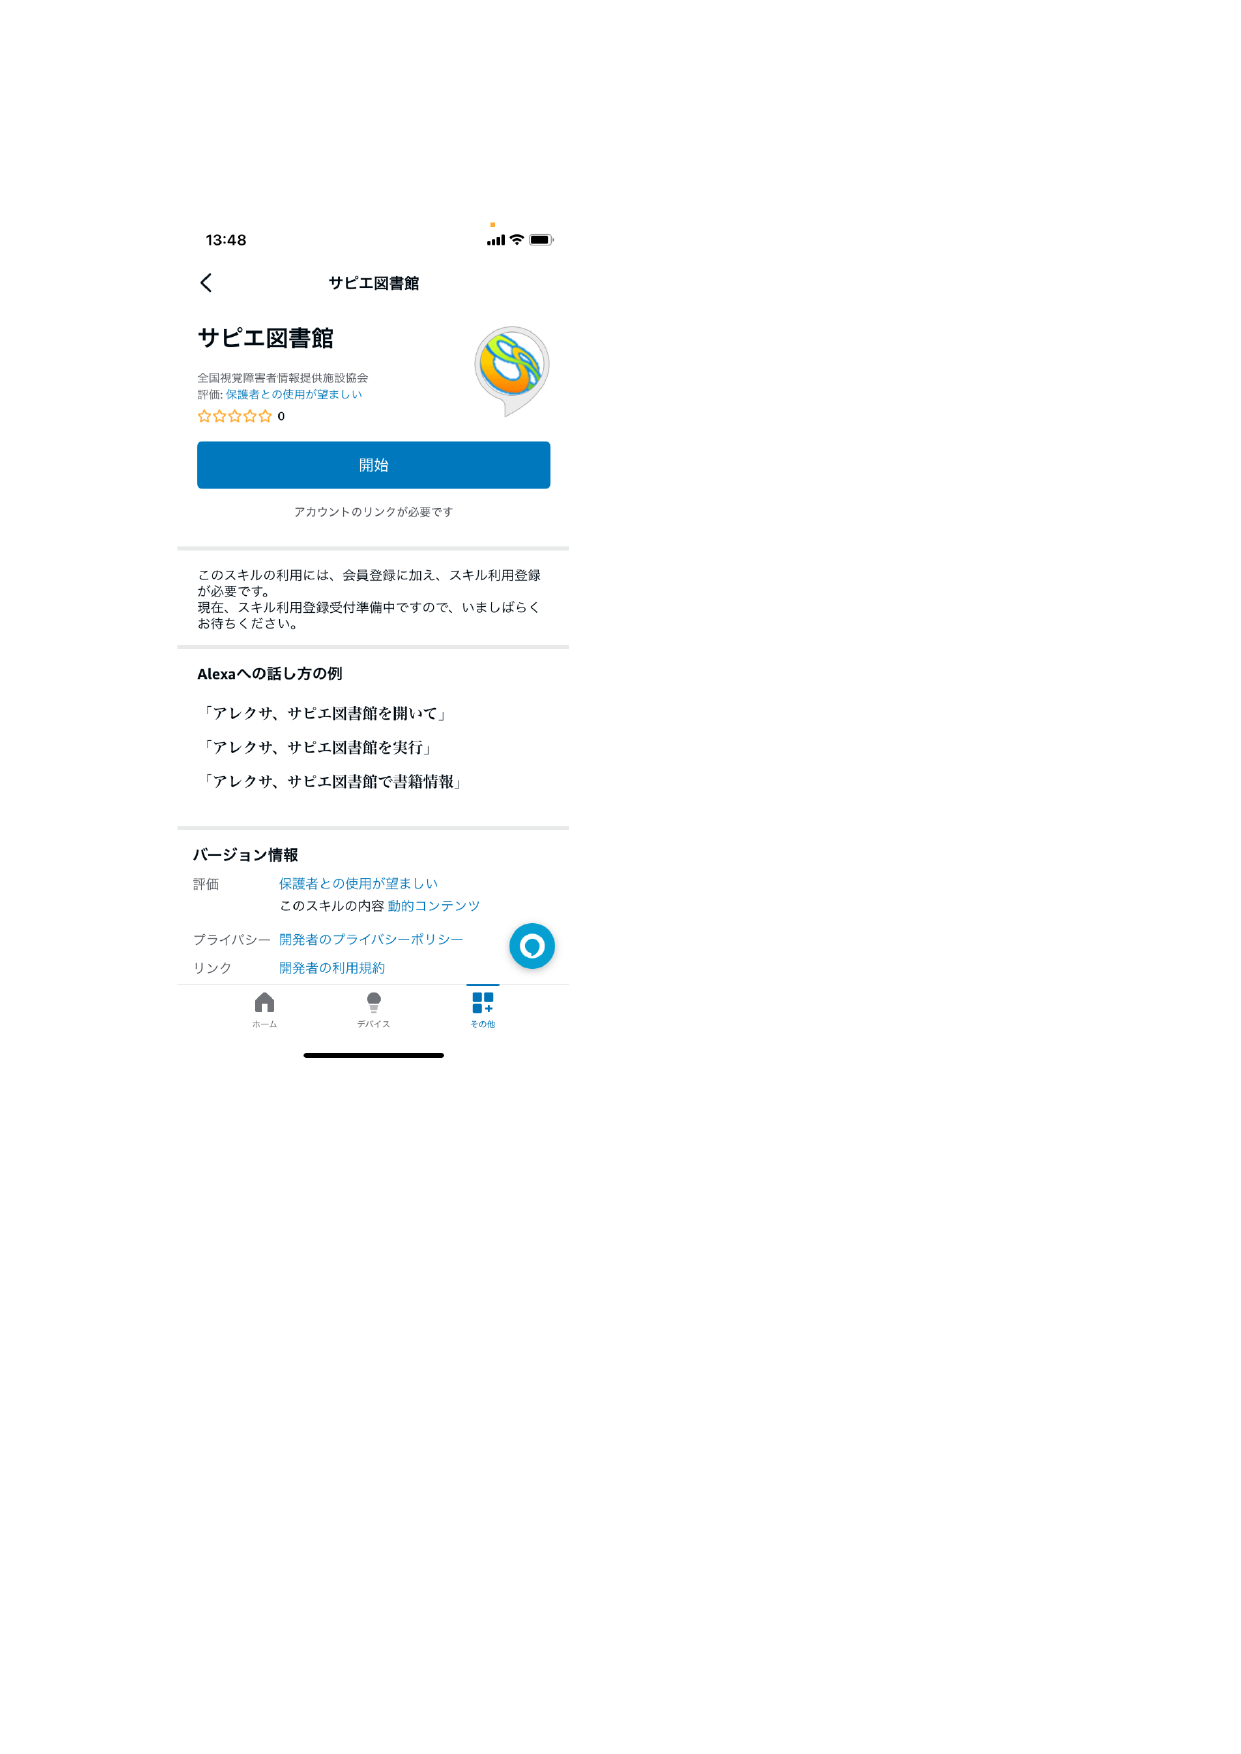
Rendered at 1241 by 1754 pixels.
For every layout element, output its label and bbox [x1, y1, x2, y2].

picture [177, 216, 569, 1065]
